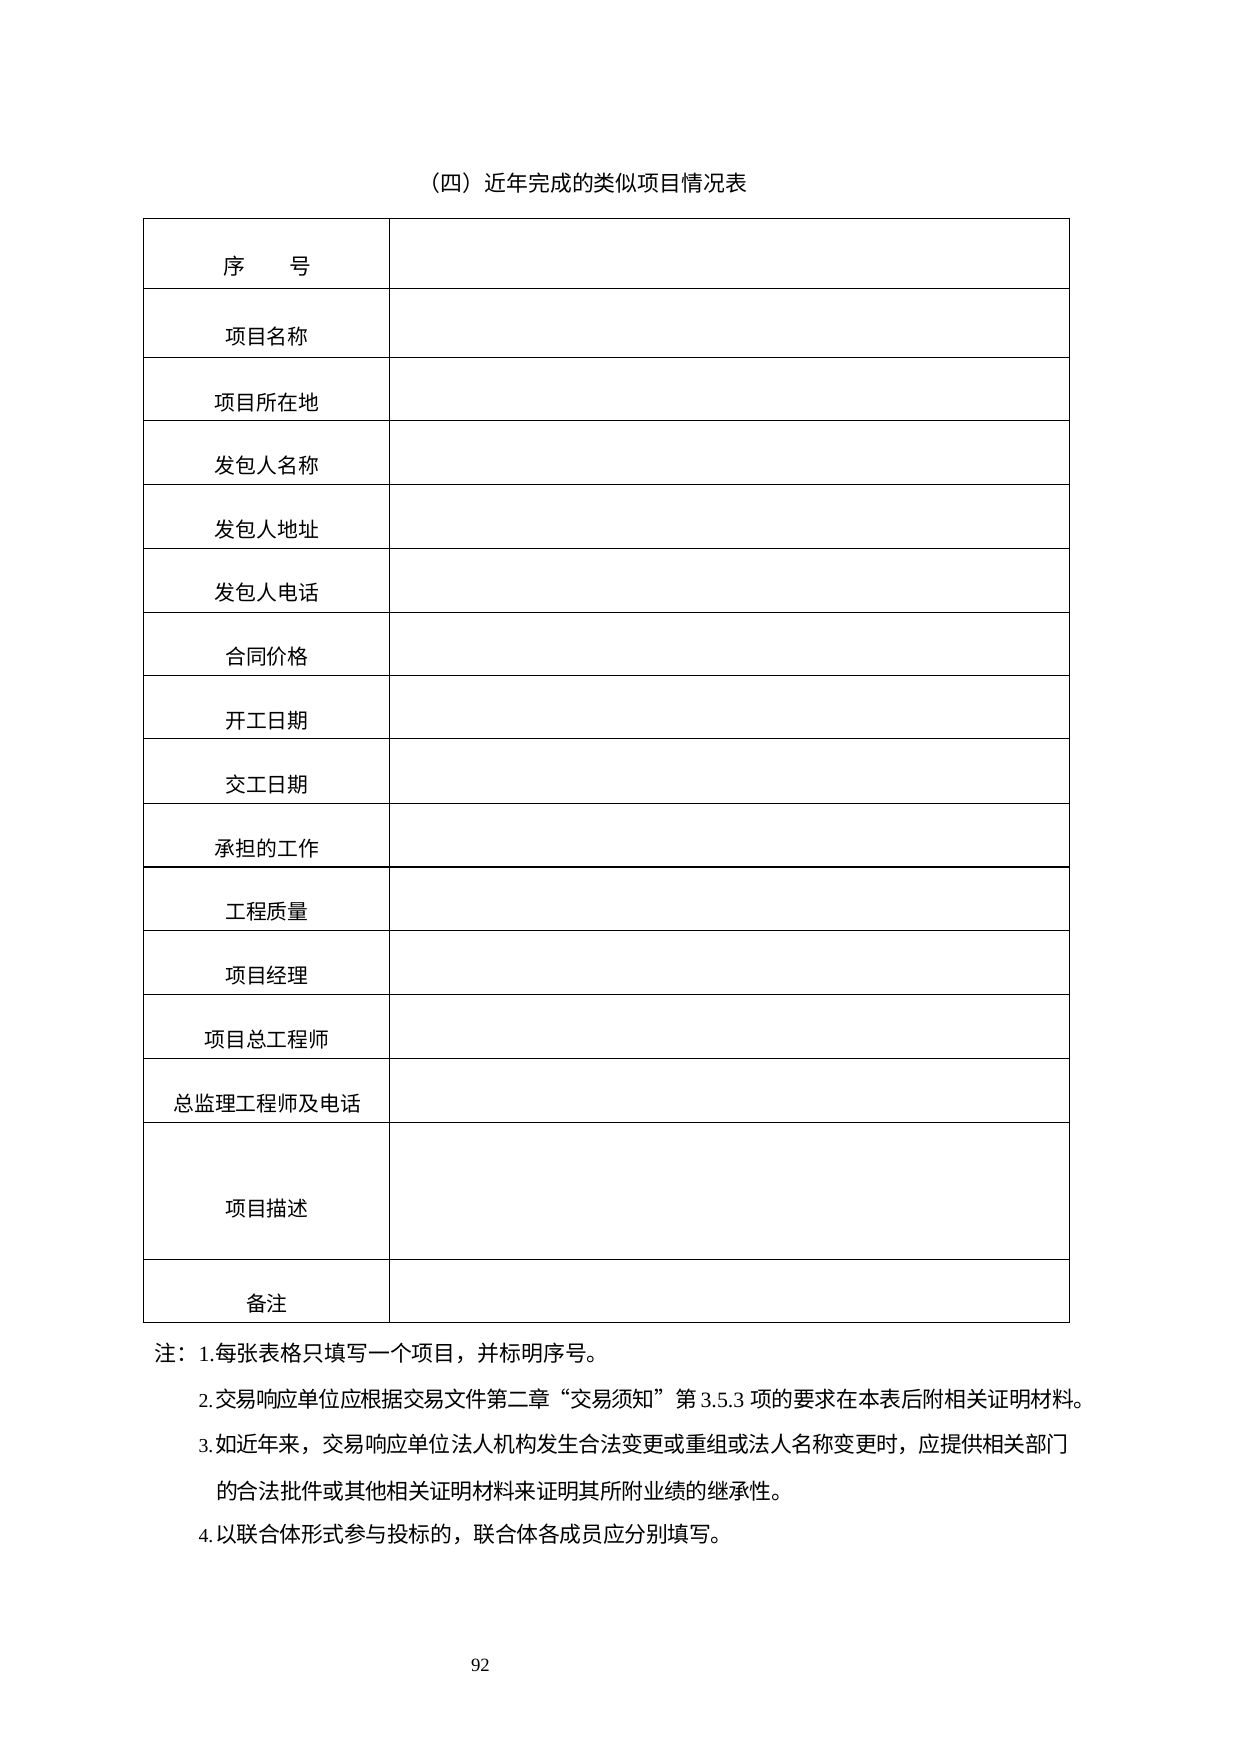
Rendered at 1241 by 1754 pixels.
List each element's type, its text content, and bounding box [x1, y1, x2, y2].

table_cell 发包人名称 [144, 421, 389, 484]
table_cell [390, 1059, 1069, 1122]
table_cell 项目描述 [144, 1123, 389, 1259]
table_cell 项目总工程师 [144, 995, 389, 1058]
table_cell 合同价格 [144, 613, 389, 675]
table_cell [390, 739, 1069, 803]
list 如近年来，交易响应单位法人机构发生合法变更或重组或法人名称变更时，应提供相关部门的合法批件或其他相关证明材料来证明其所附业绩的继承性。 [198, 1427, 1069, 1506]
table_cell [390, 676, 1069, 738]
table_cell 承担的工作 [144, 804, 389, 866]
table_cell 总监理工程师及电话 [144, 1059, 389, 1122]
table_cell [390, 995, 1069, 1058]
table_cell [390, 868, 1069, 930]
table_cell [390, 421, 1069, 484]
table_cell 项目所在地 [144, 358, 389, 420]
table_cell 项目名称 [144, 289, 389, 357]
table_cell [390, 1260, 1069, 1322]
table_cell [390, 931, 1069, 994]
text 注：1.每张表格只填写一个项目，并标明序号。 [154, 1336, 1115, 1368]
table_cell 发包人地址 [144, 485, 389, 547]
table_cell 项目经理 [144, 931, 389, 994]
table_cell 开工日期 [144, 676, 389, 738]
table_cell [390, 804, 1069, 866]
table_cell 备注 [144, 1260, 389, 1322]
table_header 序 号 [144, 219, 389, 287]
table_cell [390, 1123, 1069, 1259]
table_cell [390, 358, 1069, 420]
table_cell [390, 289, 1069, 357]
table_cell 交工日期 [144, 739, 389, 803]
list 以联合体形式参与投标的，联合体各成员应分别填写。 [198, 1521, 1115, 1548]
table_cell 发包人电话 [144, 549, 389, 612]
table_cell 工程质量 [144, 868, 389, 930]
text （四）近年完成的类似项目情况表 [419, 166, 1115, 197]
table_cell [390, 549, 1069, 612]
table_cell [390, 613, 1069, 675]
table_header [390, 219, 1069, 287]
table_cell [390, 485, 1069, 547]
list 交易响应单位应根据交易文件第二章“交易须知”第 3.5.3 项的要求在本表后附相关证明材料。 [198, 1382, 1115, 1413]
